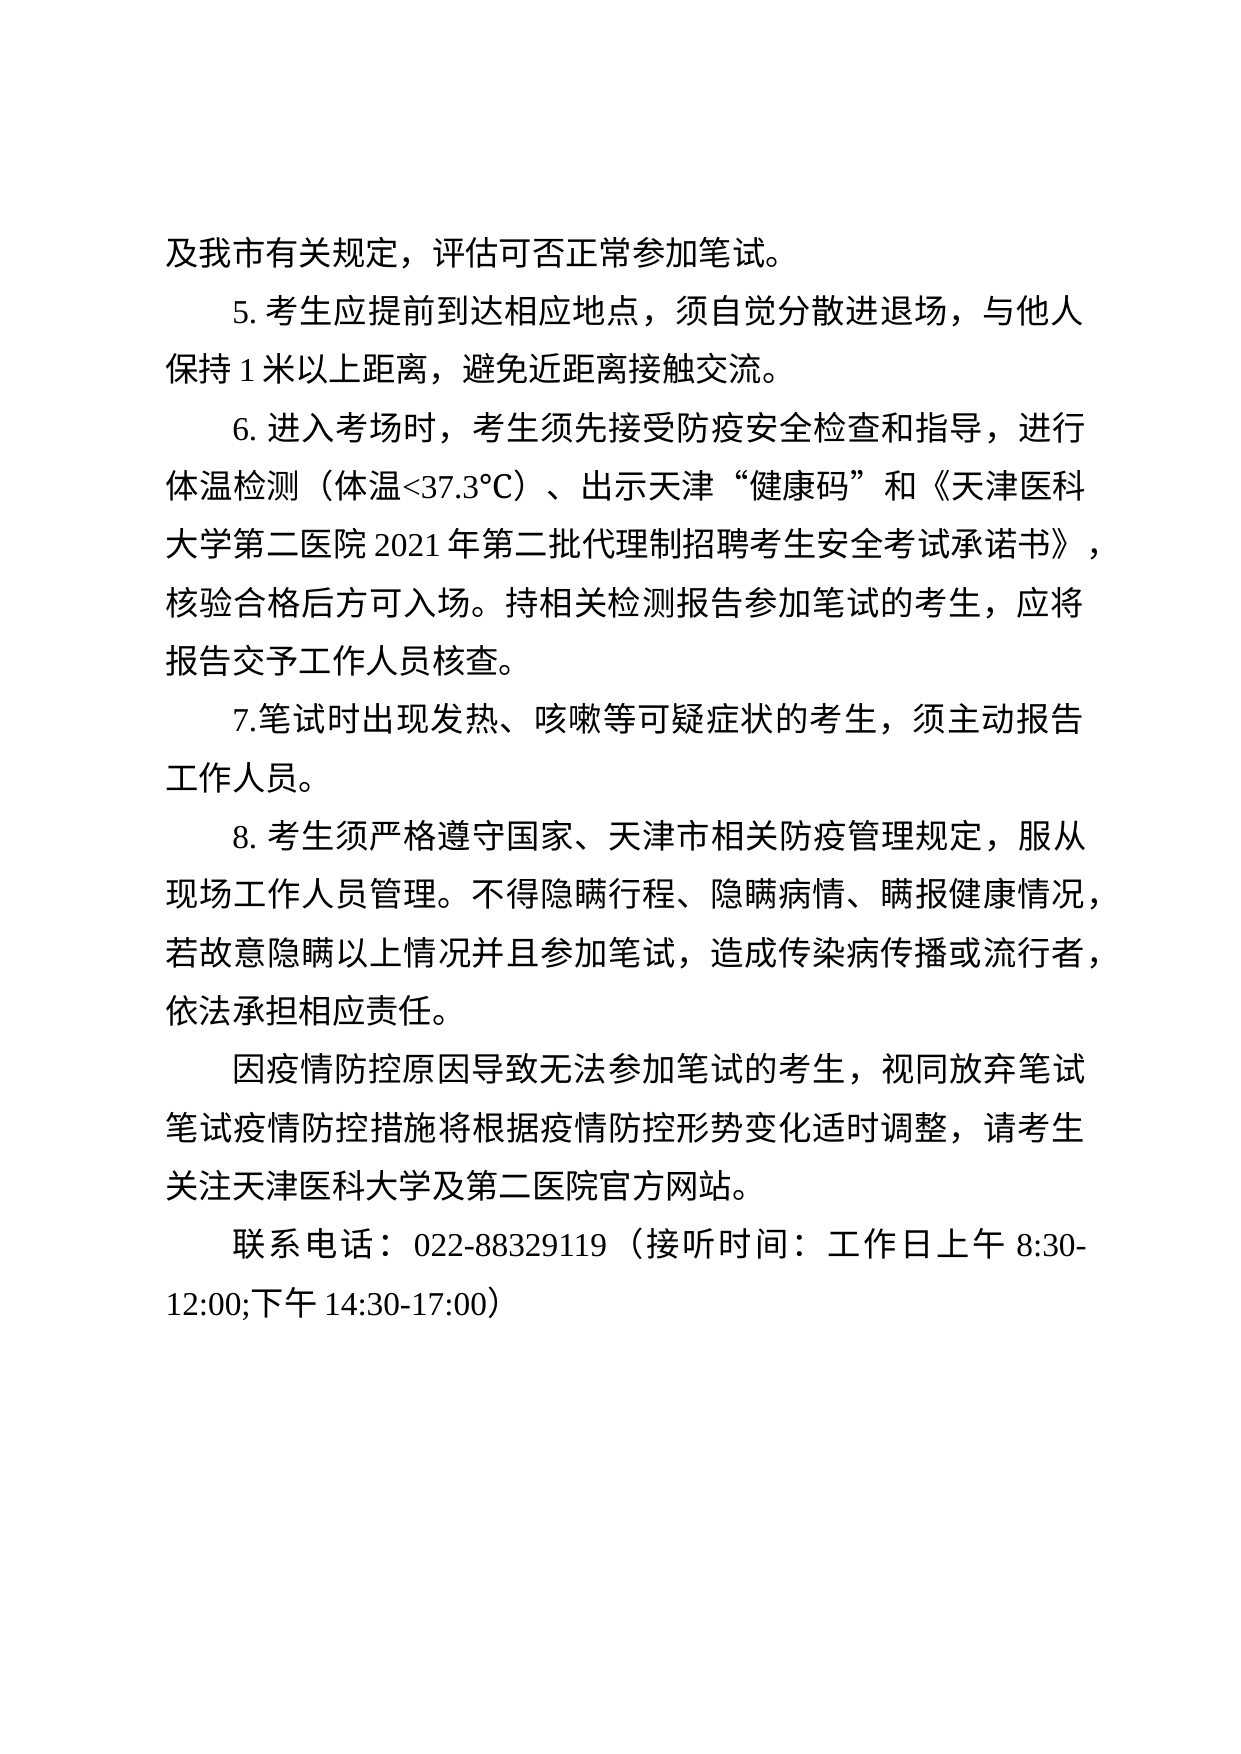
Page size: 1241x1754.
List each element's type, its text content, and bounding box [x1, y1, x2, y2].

text 联系电话：022-88329119（接听时间：工作日上午8:30-12:00;下午14:30-17:00） [165, 1210, 1087, 1327]
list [165, 218, 1087, 277]
text 6. 进入考场时，考生须先接受防疫安全检查和指导，进行体温检测（体温<37.3℃）、出示天津“健康码”和《天津医科大学第二医院2021年第二批代理制招聘考生安全考试承诺书》，核验合格后方可入场。持相关检测报告参加笔试的考生，应将报告交予工作人员核查。 [165, 393, 1087, 685]
text 7.笔试时出现发热、咳嗽等可疑症状的考生，须主动报告工作人员。 [165, 685, 1087, 802]
list 因疫情防控原因导致无法参加笔试的考生，视同放弃笔试。笔试疫情防控措施将根据疫情防控形势变化适时调整，请考生关注天津医科大学及第二医院官方网站。 [165, 1035, 1087, 1210]
list 8. 考生须严格遵守国家、天津市相关防疫管理规定，服从现场工作人员管理。不得隐瞒行程、隐瞒病情、瞒报健康情况，若故意隐瞒以上情况并且参加笔试，造成传染病传播或流行者，依法承担相应责任。 [165, 802, 1087, 1035]
list 考生应提前到达相应地点，须自觉分散进退场，与他人保持1米以上距离，避免近距离接触交流。 [165, 277, 1087, 393]
